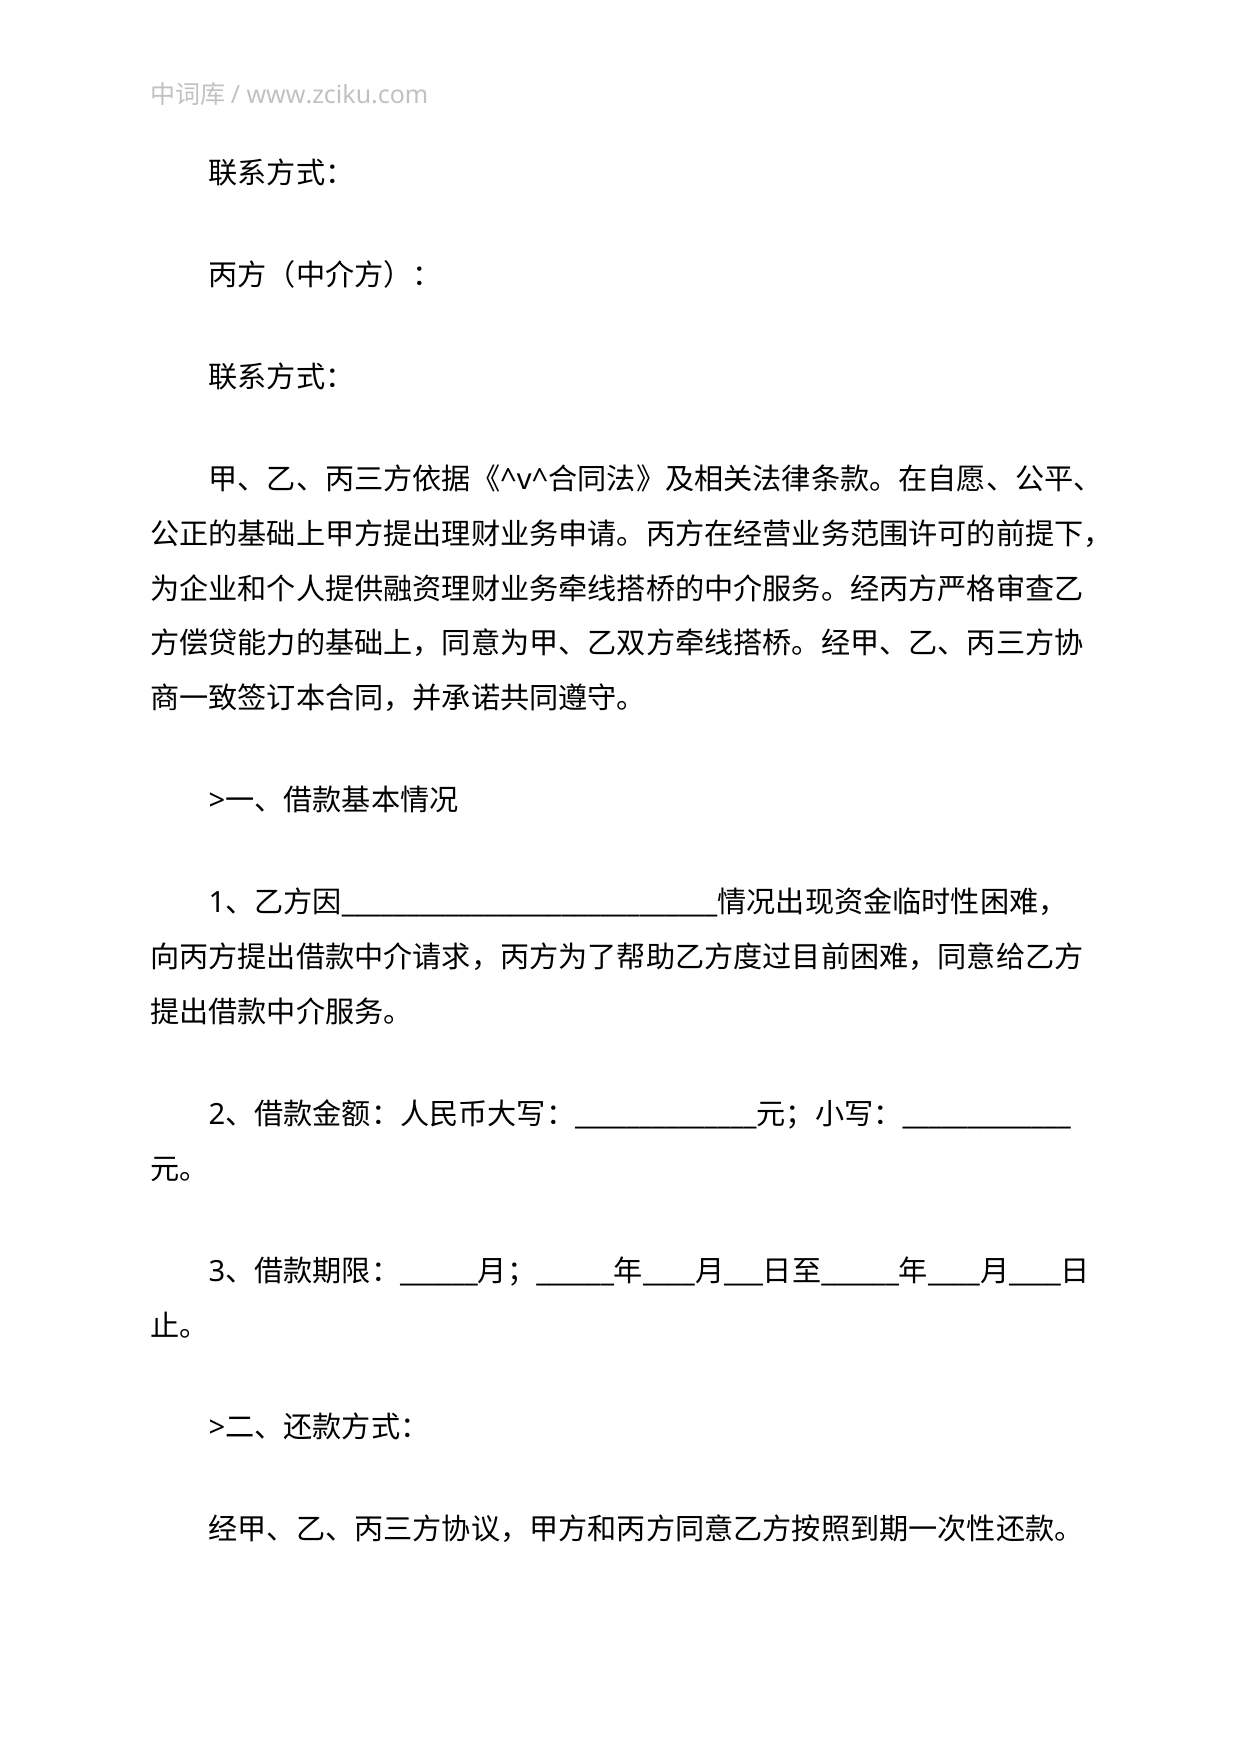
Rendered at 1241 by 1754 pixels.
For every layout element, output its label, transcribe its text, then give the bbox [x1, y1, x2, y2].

text 经甲、乙、丙三方协议，甲方和丙方同意乙方按照到期一次性还款。 [150, 1506, 1090, 1548]
text 联系方式： [150, 150, 1090, 192]
text >一、借款基本情况 [150, 777, 1090, 819]
text 联系方式： [150, 353, 1090, 396]
text 3、借款期限：______月；______年____月___日至______年____月____日止。 [150, 1247, 1090, 1344]
text 1、乙方因_____________________________情况出现资金临时性困难，向丙方提出借款中介请求，丙方为了帮助乙方度过目前困难，同意给乙方提出借款中介服务。 [150, 879, 1090, 1031]
text 2、借款金额：人民币大写：______________元；小写：_____________元。 [150, 1090, 1090, 1188]
text 甲、乙、丙三方依据《^v^合同法》及相关法律条款。在自愿、公平、公正的基础上甲方提出理财业务申请。丙方在经营业务范围许可的前提下，为企业和个人提供融资理财业务牵线搭桥的中介服务。经丙方严格审查乙方偿贷能力的基础上，同意为甲、乙双方牵线搭桥。经甲、乙、丙三方协商一致签订本合同，并承诺共同遵守。 [150, 455, 1090, 717]
text >二、还款方式： [150, 1404, 1090, 1446]
text 丙方（中介方）： [150, 252, 1090, 294]
